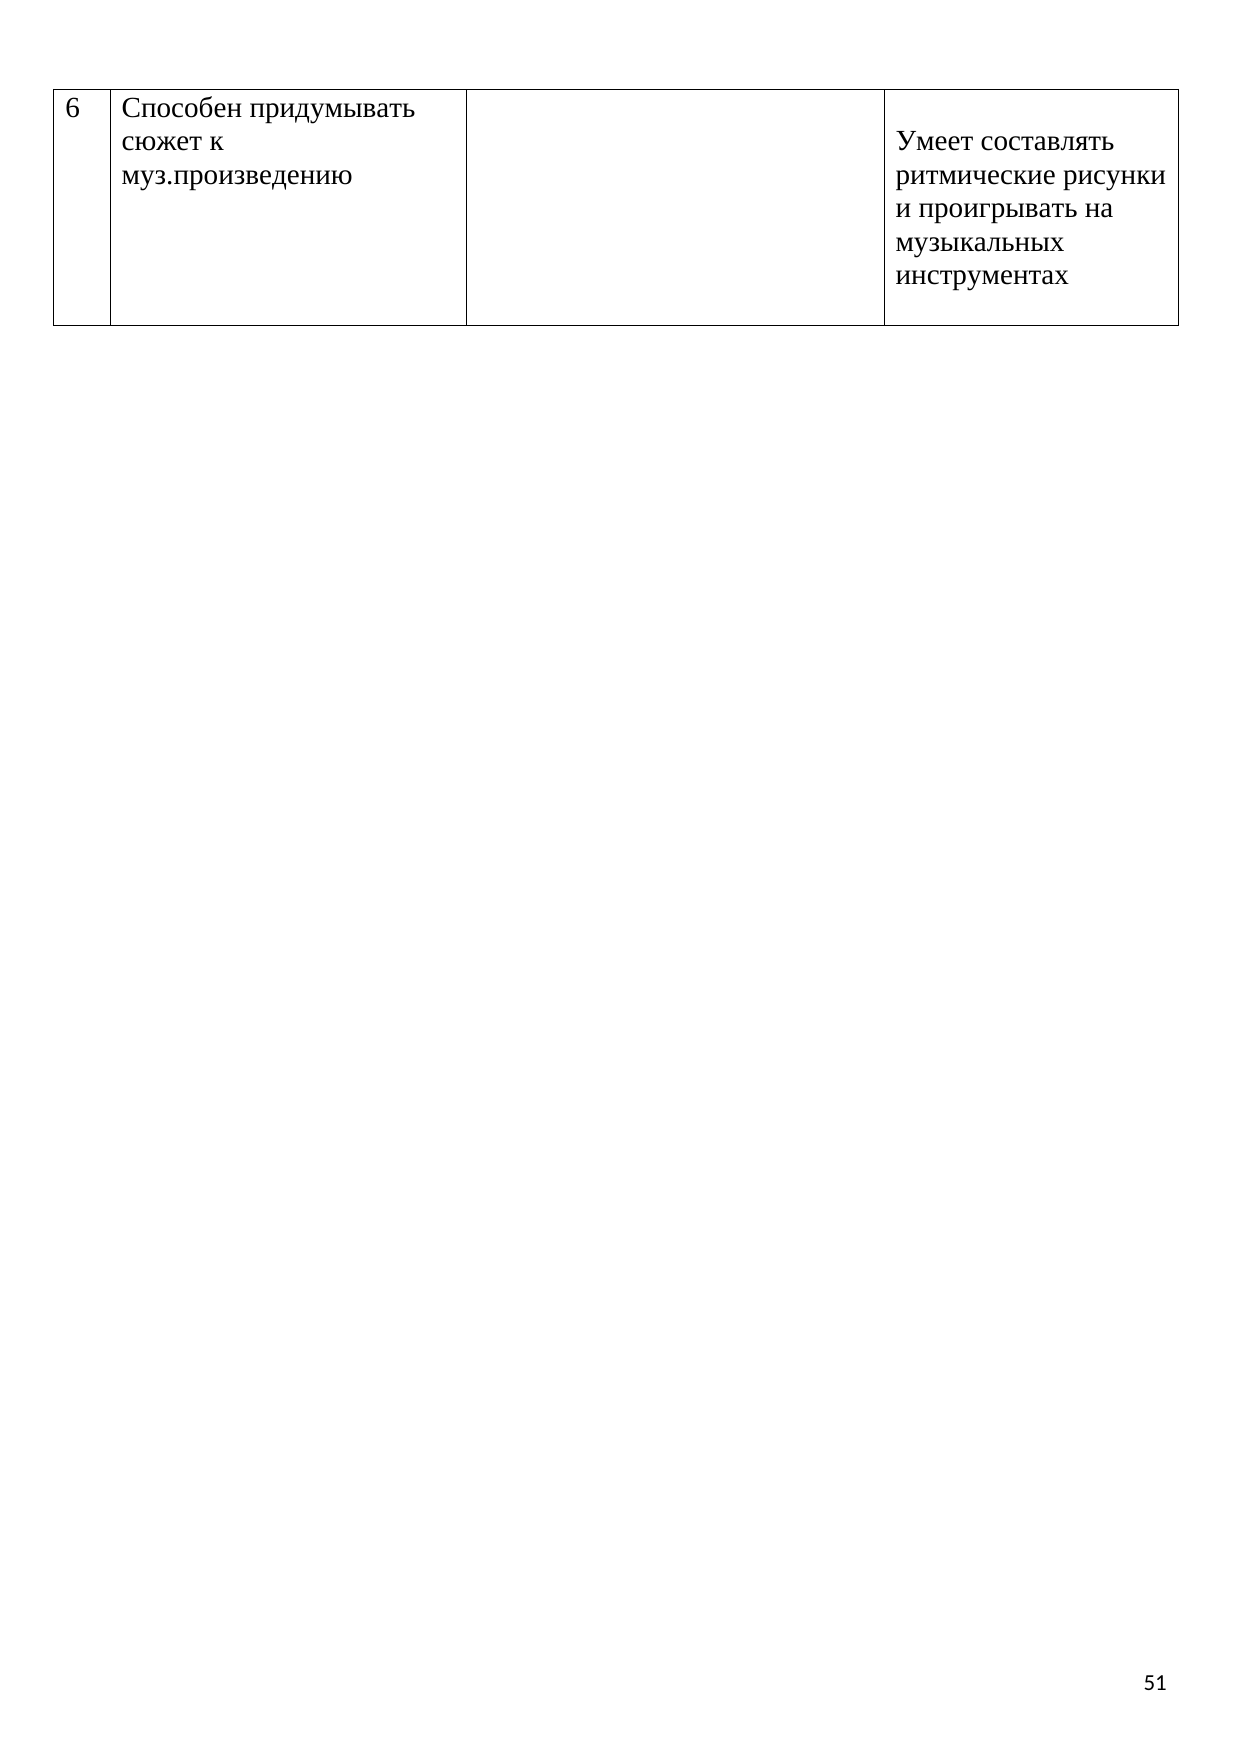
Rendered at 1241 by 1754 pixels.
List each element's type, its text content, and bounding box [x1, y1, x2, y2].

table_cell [885, 90, 1178, 324]
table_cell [467, 90, 884, 324]
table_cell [111, 90, 466, 324]
table_cell 1 2 3 4 5 6 [54, 90, 110, 324]
